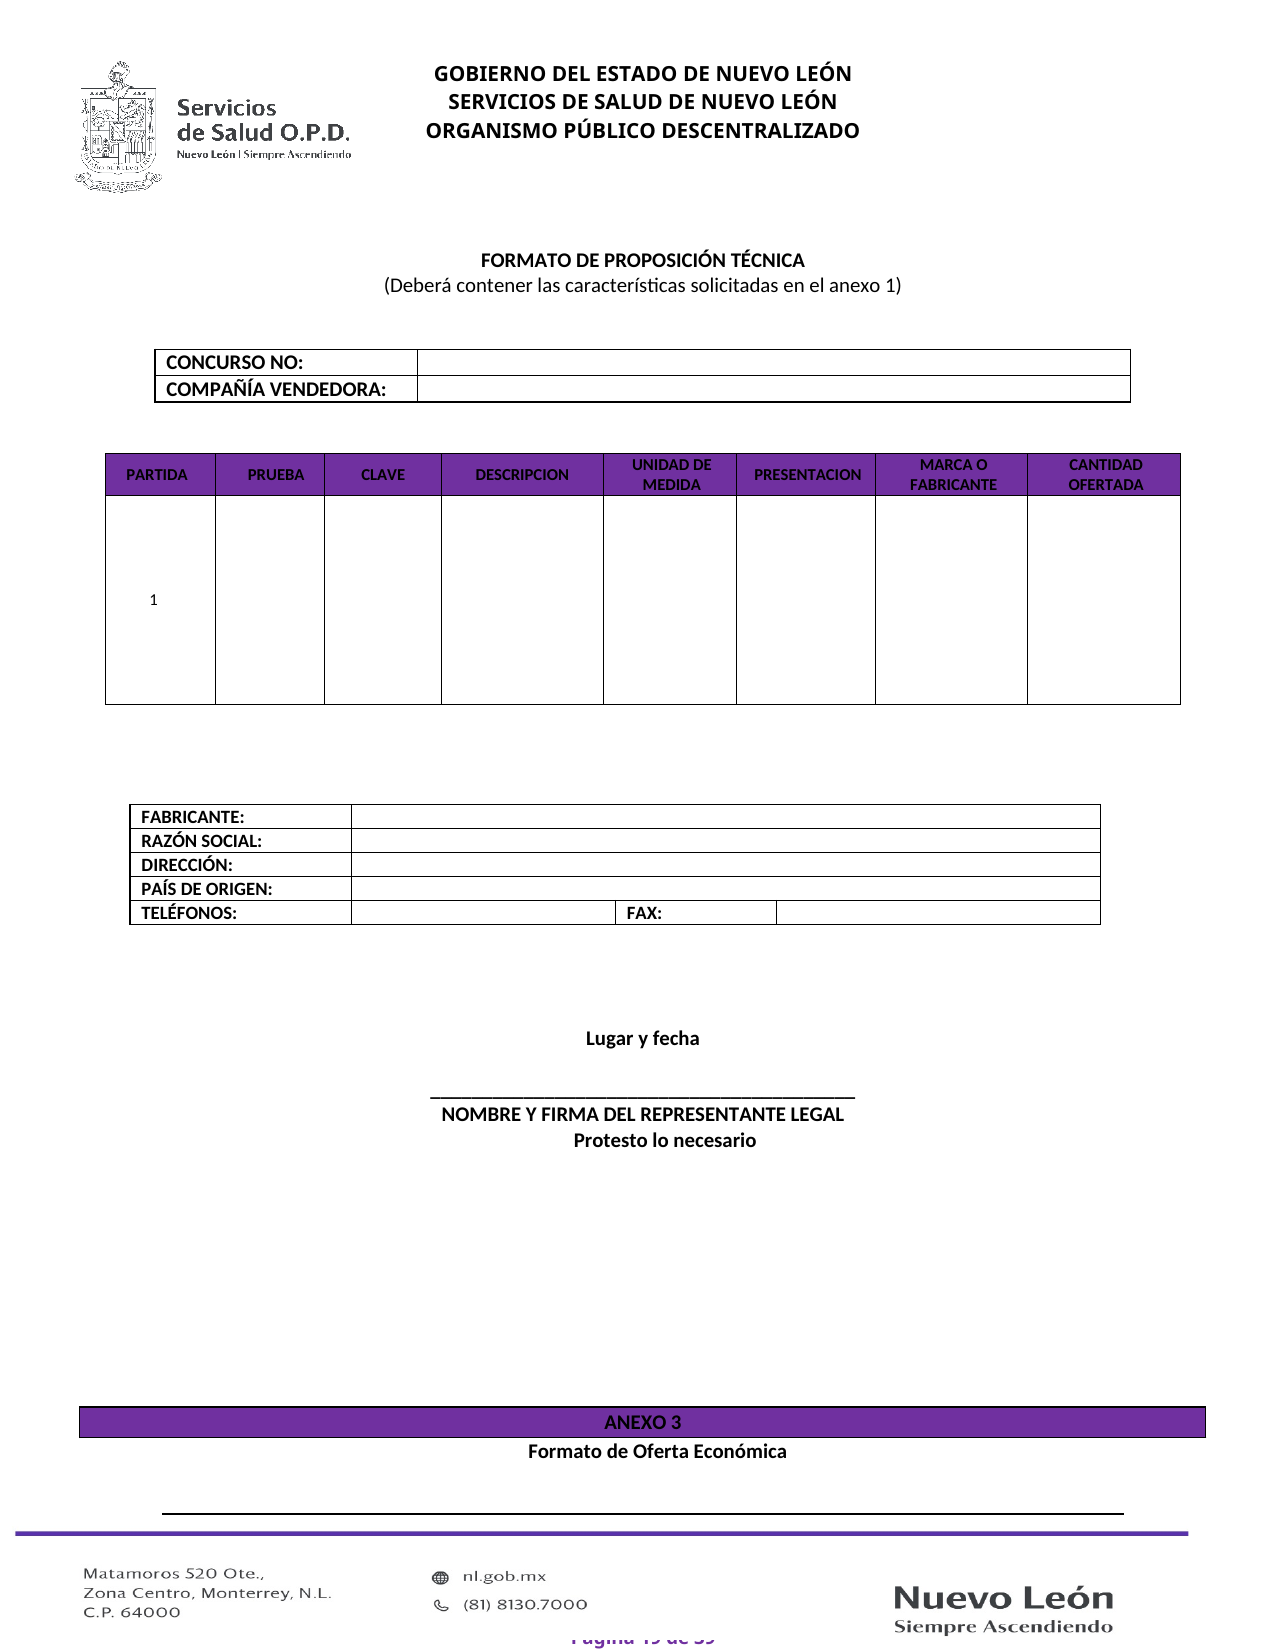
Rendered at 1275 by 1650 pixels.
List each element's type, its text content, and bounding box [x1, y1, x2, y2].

text ANEXO 3 [80, 1408, 1205, 1437]
table_cell [1028, 496, 1180, 704]
table_cell COMPAÑÍA VENDEDORA: [156, 376, 417, 401]
table_header PRESENTACION [737, 454, 875, 495]
table_cell 1 [106, 496, 215, 704]
table_header PRUEBA [216, 454, 324, 495]
table_header FABRICANTE: [131, 805, 351, 828]
text FORMATO DE PROPOSICIÓN TÉCNICA [89, 247, 1197, 272]
table_cell [737, 496, 875, 704]
table_header [352, 805, 1100, 828]
table_cell TELÉFONOS: [131, 901, 351, 924]
table_cell [216, 496, 324, 704]
picture [39, 4, 386, 249]
table_header UNIDAD DE MEDIDA [604, 454, 736, 495]
table_header CLAVE [325, 454, 441, 495]
table_cell [777, 901, 1100, 924]
table_cell [442, 496, 603, 704]
table_cell RAZÓN SOCIAL: [131, 829, 351, 852]
table_header DESCRIPCION [442, 454, 603, 495]
table_cell FAX: [616, 901, 776, 924]
table_cell [352, 829, 1100, 852]
table_header MARCA O FABRICANTE [876, 454, 1027, 495]
table_cell DIRECCIÓN: [131, 853, 351, 876]
table_cell [604, 496, 736, 704]
table_cell [325, 496, 441, 704]
table_cell [352, 877, 1100, 900]
text Lugar y fecha [89, 1025, 1197, 1051]
text Formato de Oferta Económica [118, 1438, 1197, 1463]
table_header [418, 350, 1130, 375]
table_header CONCURSO NO: [156, 350, 417, 375]
table_cell [418, 376, 1130, 401]
table_header PARTIDA [106, 454, 215, 495]
table_cell [876, 496, 1027, 704]
table_cell [352, 901, 615, 924]
text (Deberá contener las características solicitadas en el anexo 1) [89, 272, 1197, 298]
text Protesto lo necesario [133, 1127, 1197, 1152]
picture [10, 1526, 1188, 1639]
table_cell PAÍS DE ORIGEN: [131, 877, 351, 900]
text NOMBRE Y FIRMA DEL REPRESENTANTE LEGAL [89, 1101, 1197, 1127]
table_cell [352, 853, 1100, 876]
text _________________________________________ [89, 1076, 1197, 1101]
table_header CANTIDAD OFERTADA [1028, 454, 1180, 495]
